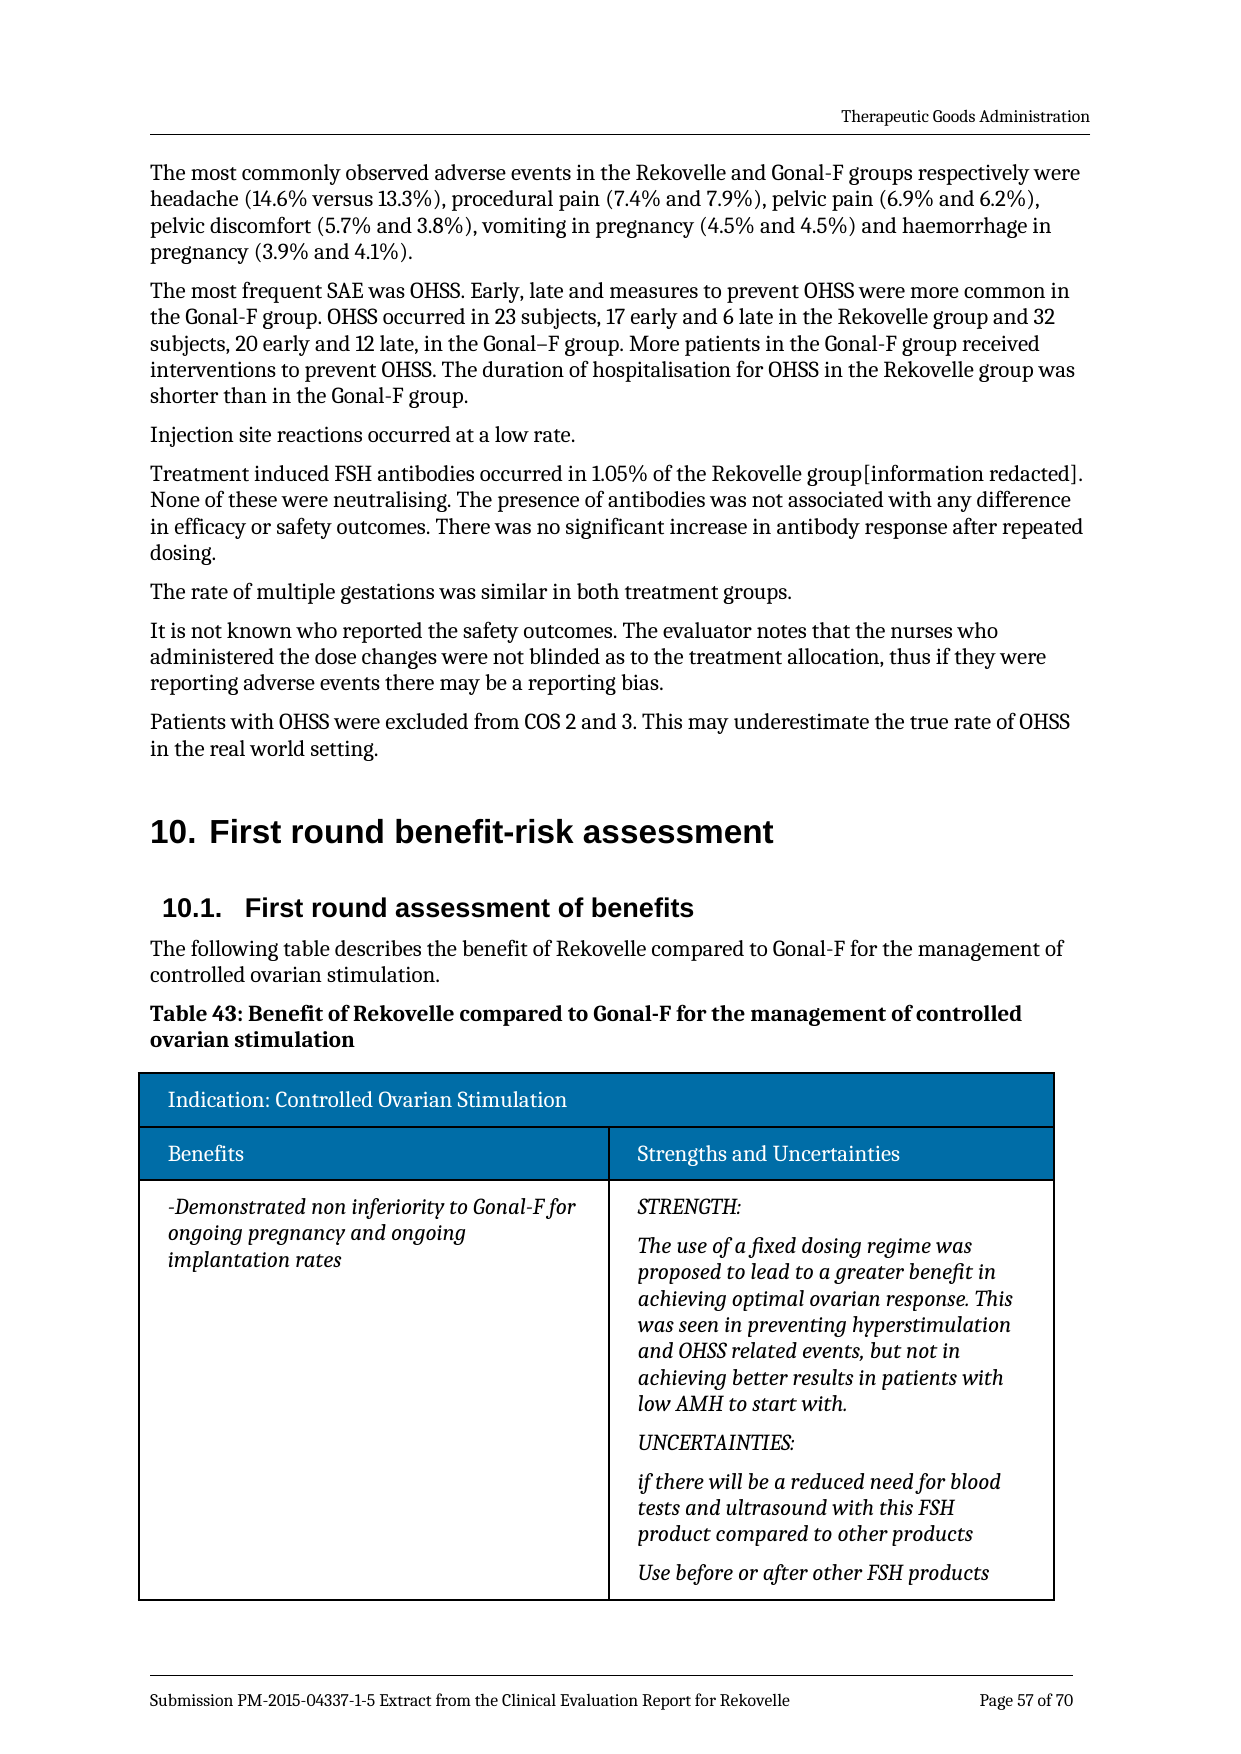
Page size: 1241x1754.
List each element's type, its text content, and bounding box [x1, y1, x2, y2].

text It is not known who reported the safety outcomes. The evaluator notes that the nurses who administered the dose changes were not blinded as to the treatment allocation, thus if they were reporting adverse events there may be a reporting bias. [150, 617, 1090, 697]
subtitle First round benefit-risk assessment [150, 812, 1090, 850]
text Patients with OHSS were excluded from COS 2 and 3. This may underestimate the true rate of OHSS in the real world setting. [150, 709, 1090, 762]
table_header Indication: Controlled Ovarian Stimulation [140, 1074, 1053, 1126]
text Treatment induced FSH antibodies occurred in 1.05% of the Rekovelle group[information redacted]. None of these were neutralising. The presence of antibodies was not associated with any difference in efficacy or safety outcomes. There was no significant increase in antibody response after repeated dosing. [150, 461, 1090, 566]
text The most frequent SAE was OHSS. Early, late and measures to prevent OHSS were more common in the Gonal-F group. OHSS occurred in 23 subjects, 17 early and 6 late in the Rekovelle group and 32 subjects, 20 early and 12 late, in the Gonal–F group. More patients in the Gonal-F group received interventions to prevent OHSS. The duration of hospitalisation for OHSS in the Rekovelle group was shorter than in the Gonal-F group. [150, 278, 1090, 409]
text The following table describes the benefit of Rekovelle compared to Gonal-F for the management of controlled ovarian stimulation. [150, 936, 1090, 988]
text The rate of multiple gestations was similar in both treatment groups. [150, 579, 1090, 605]
title Table 43: Benefit of Rekovelle compared to Gonal-F for the management of controlled ovarian stimulation [150, 1001, 1090, 1053]
table_cell Strengths and Uncertainties [610, 1128, 1053, 1179]
text Injection site reactions occurred at a low rate. [150, 422, 1090, 448]
table_cell Benefits [140, 1128, 608, 1179]
subtitle First round assessment of benefits [162, 892, 1090, 923]
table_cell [140, 1181, 608, 1599]
text The most commonly observed adverse events in the Rekovelle and Gonal-F groups respectively were headache (14.6% versus 13.3%), procedural pain (7.4% and 7.9%), pelvic pain (6.9% and 6.2%), pelvic discomfort (5.7% and 3.8%), vomiting in pregnancy (4.5% and 4.5%) and haemorrhage in pregnancy (3.9% and 4.1%). [150, 160, 1090, 265]
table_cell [610, 1181, 1053, 1599]
